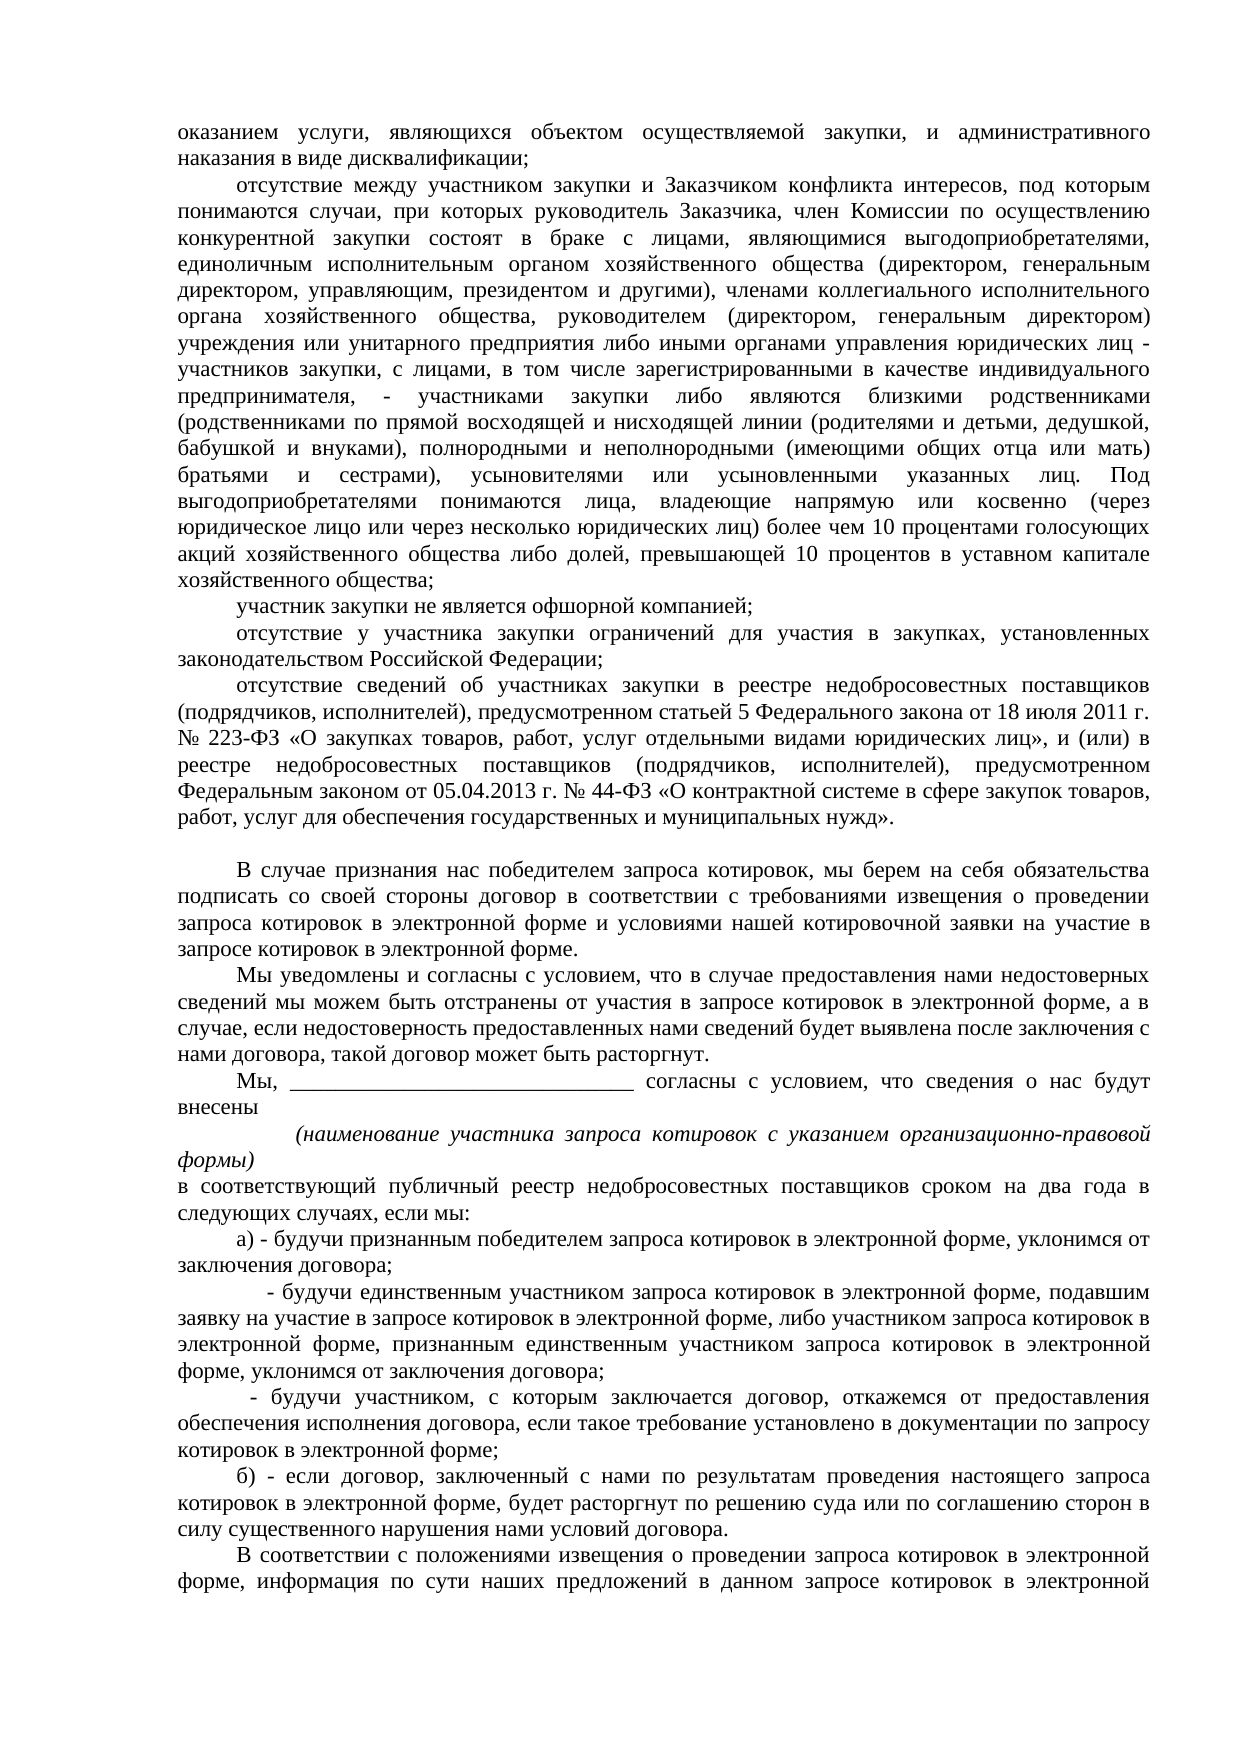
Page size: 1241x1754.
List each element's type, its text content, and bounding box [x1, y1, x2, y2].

text отсутствие сведений об участниках закупки в реестре недобросовестных поставщиков (подрядчиков, исполнителей), предусмотренном статьей 5 Федерального закона от 18 июля 2011 г. № 223-ФЗ «О закупках товаров, работ, услуг отдельными видами юридических лиц», и (или) в реестре недобросовестных поставщиков (подрядчиков, исполнителей), предусмотренном Федеральным законом от 05.04.2013 г. № 44-ФЗ «О контрактной системе в сфере закупок товаров, работ, услуг для обеспечения государственных и муниципальных нужд». [177, 672, 1152, 830]
text отсутствие у участника закупки ограничений для участия в закупках, установленных законодательством Российской Федерации; [177, 619, 1152, 672]
text а) - будучи признанным победителем запроса котировок в электронной форме, уклонимся от заключения договора; [177, 1225, 1152, 1278]
text в соответствующий публичный реестр недобросовестных поставщиков сроком на два года в следующих случаях, если мы: [177, 1172, 1152, 1225]
text - будучи участником, с которым заключается договор, откажемся от предоставления обеспечения исполнения договора, если такое требование установлено в документации по запросу котировок в электронной форме; [177, 1383, 1152, 1462]
text - будучи единственным участником запроса котировок в электронной форме, подавшим заявку на участие в запросе котировок в электронной форме, либо участником запроса котировок в электронной форме, признанным единственным участником запроса котировок в электронной форме, уклонимся от заключения договора; [177, 1278, 1152, 1383]
text отсутствие между участником закупки и Заказчиком конфликта интересов, под которым понимаются случаи, при которых руководитель Заказчика, член Комиссии по осуществлению конкурентной закупки состоят в браке с лицами, являющимися выгодоприобретателями, единоличным исполнительным органом хозяйственного общества (директором, генеральным директором, управляющим, президентом и другими), членами коллегиального исполнительного органа хозяйственного общества, руководителем (директором, генеральным директором) учреждения или унитарного предприятия либо иными органами управления юридических лиц - участников закупки, с лицами, в том числе зарегистрированными в качестве индивидуального предпринимателя, - участниками закупки либо являются близкими родственниками (родственниками по прямой восходящей и нисходящей линии (родителями и детьми, дедушкой, бабушкой и внуками), полнородными и неполнородными (имеющими общих отца или мать) братьями и сестрами), усыновителями или усыновленными указанных лиц. Под выгодоприобретателями понимаются лица, владеющие напрямую или косвенно (через юридическое лицо или через несколько юридических лиц) более чем 10 процентами голосующих акций хозяйственного общества либо долей, превышающей 10 процентов в уставном капитале хозяйственного общества; [177, 171, 1152, 592]
text Мы, ______________________________ согласны с условием, что сведения о нас будут внесены [177, 1067, 1152, 1119]
text участник закупки не является офшорной компанией; [177, 592, 1152, 619]
text В случае признания нас победителем запроса котировок, мы берем на себя обязательства подписать со своей стороны договор в соответствии с требованиями извещения о проведении запроса котировок в электронной форме и условиями нашей котировочной заявки на участие в запросе котировок в электронной форме. [177, 856, 1152, 961]
text (наименование участника запроса котировок с указанием организационно-правовой формы) [177, 1119, 1152, 1172]
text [177, 118, 1152, 171]
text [177, 1541, 1152, 1594]
text б) - если договор, заключенный с нами по результатам проведения настоящего запроса котировок в электронной форме, будет расторгнут по решению суда или по соглашению сторон в силу существенного нарушения нами условий договора. [177, 1462, 1152, 1541]
text Мы уведомлены и согласны с условием, что в случае предоставления нами недостоверных сведений мы можем быть отстранены от участия в запросе котировок в электронной форме, а в случае, если недостоверность предоставленных нами сведений будет выявлена после заключения с нами договора, такой договор может быть расторгнут. [177, 961, 1152, 1067]
